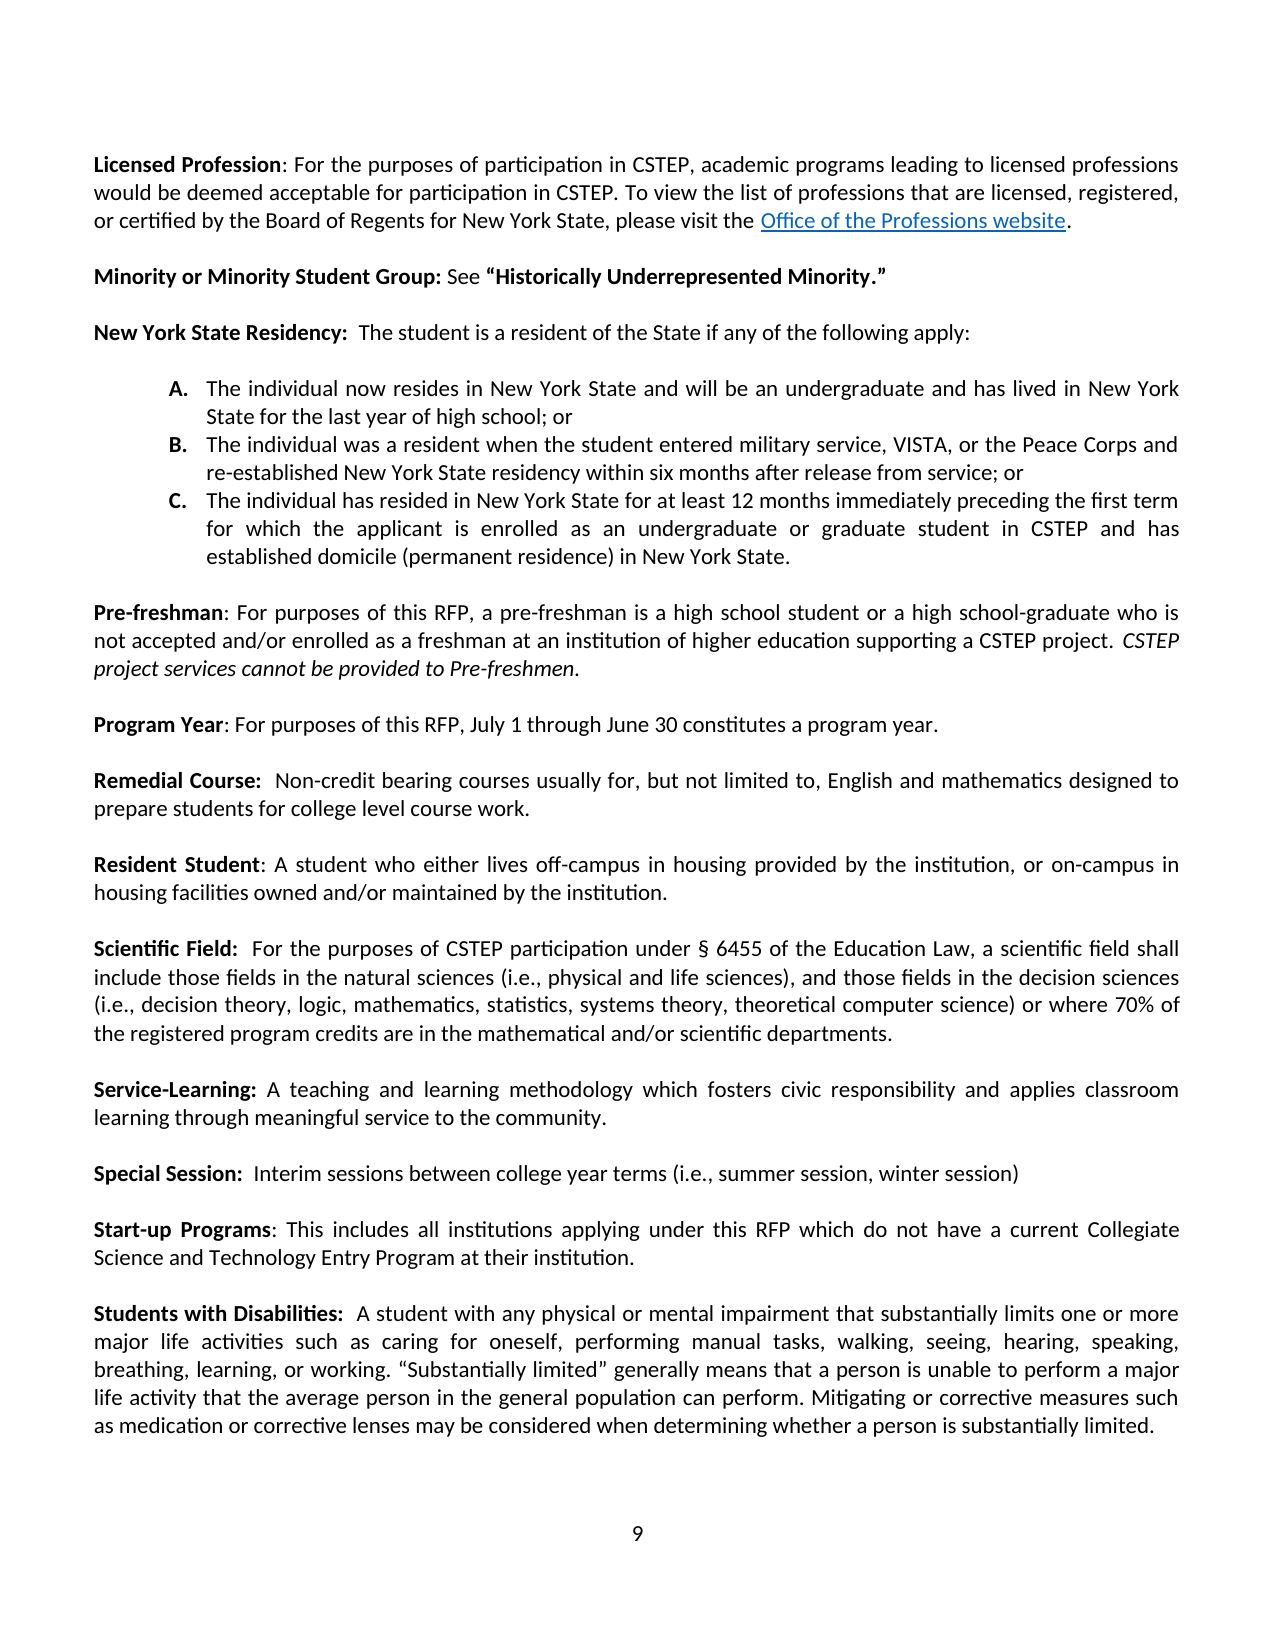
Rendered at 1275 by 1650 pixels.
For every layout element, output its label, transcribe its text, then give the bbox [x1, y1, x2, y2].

list The individual was a resident when the student entered military service, VISTA, or the Peace Corps and re-established New York State residency within six months after release from service; or [169, 430, 1181, 486]
text Minority or Minority Student Group: See “Historically Underrepresented Minority.” [94, 262, 1181, 290]
text Special Session: Interim sessions between college year terms (i.e., summer session, winter session) [94, 1159, 1181, 1187]
text Students with Disabilities: A student with any physical or mental impairment that substantially limits one or more major life activities such as caring for oneself, performing manual tasks, walking, seeing, hearing, speaking, breathing, learning, or working. “Substantially limited” generally means that a person is unable to perform a major life activity that the average person in the general population can perform. Mitigating or corrective measures such as medication or corrective lenses may be considered when determining whether a person is substantially limited. [94, 1299, 1181, 1439]
text Program Year: For purposes of this RFP, July 1 through June 30 constitutes a program year. [94, 710, 1181, 738]
text Service-Learning: A teaching and learning methodology which fosters civic responsibility and applies classroom learning through meaningful service to the community. [94, 1075, 1181, 1131]
list The individual has resided in New York State for at least 12 months immediately preceding the first term for which the applicant is enrolled as an undergraduate or graduate student in CSTEP and has established domicile (permanent residence) in New York State. [169, 486, 1181, 570]
text Pre-freshman: For purposes of this RFP, a pre-freshman is a high school student or a high school-graduate who is not accepted and/or enrolled as a freshman at an institution of higher education supporting a CSTEP project. CSTEP project services cannot be provided to Pre-freshmen. [94, 598, 1181, 682]
text Resident Student: A student who either lives off-campus in housing provided by the institution, or on-campus in housing facilities owned and/or maintained by the institution. [94, 851, 1181, 907]
text Start-up Programs: This includes all institutions applying under this RFP which do not have a current Collegiate Science and Technology Entry Program at their institution. [94, 1215, 1181, 1271]
list The individual now resides in New York State and will be an undergraduate and has lived in New York State for the last year of high school; or [169, 374, 1181, 430]
text Licensed Profession: For the purposes of participation in CSTEP, academic programs leading to licensed professions would be deemed acceptable for participation in CSTEP. To view the list of professions that are licensed, registered, or certified by the Board of Regents for New York State, please visit the Office of the Professions website. [94, 150, 1181, 234]
text New York State Residency: The student is a resident of the State if any of the following apply: [94, 318, 1181, 346]
text Remedial Course: Non-credit bearing courses usually for, but not limited to, English and mathematics designed to prepare students for college level course work. [94, 766, 1181, 822]
text Scientific Field: For the purposes of CSTEP participation under § 6455 of the Education Law, a scientific field shall include those fields in the natural sciences (i.e., physical and life sciences), and those fields in the decision sciences (i.e., decision theory, logic, mathematics, statistics, systems theory, theoretical computer science) or where 70% of the registered program credits are in the mathematical and/or scientific departments. [94, 934, 1181, 1047]
